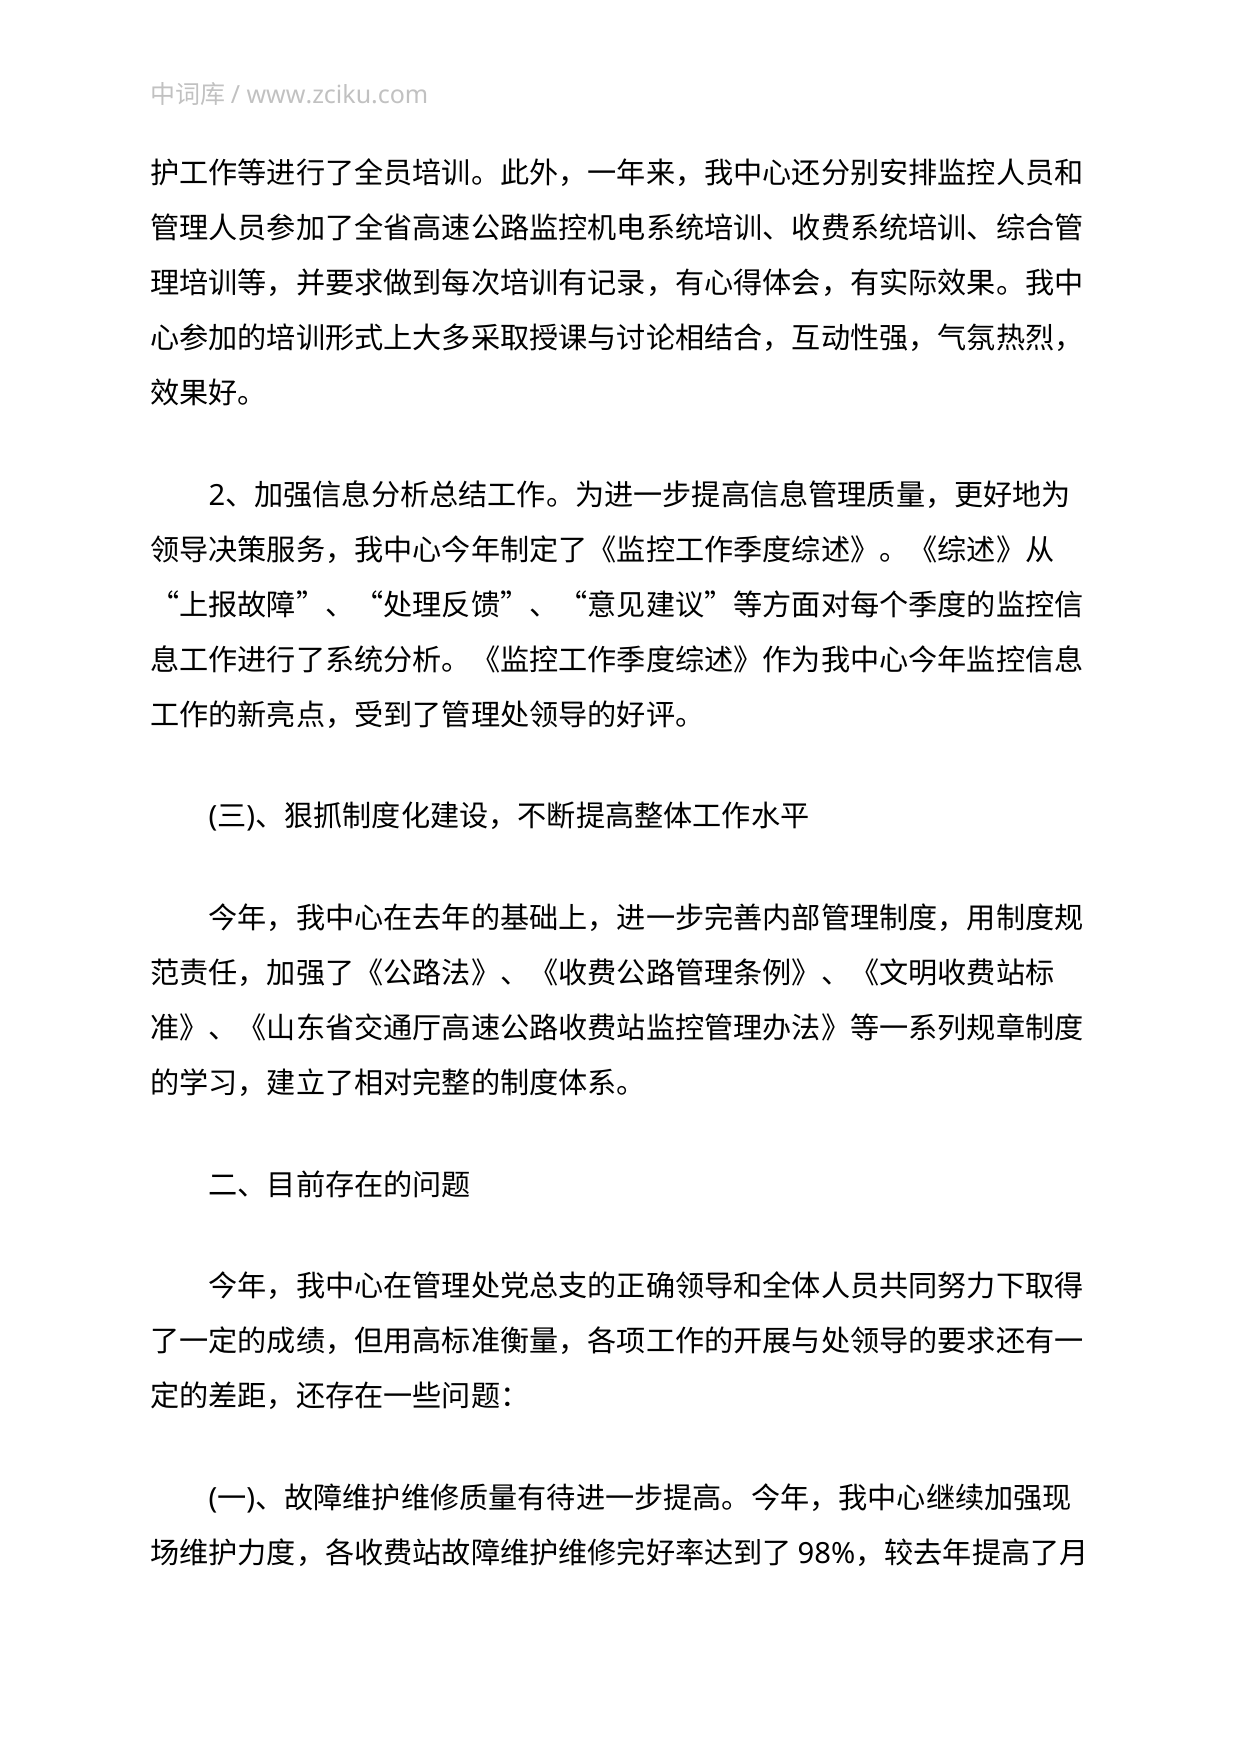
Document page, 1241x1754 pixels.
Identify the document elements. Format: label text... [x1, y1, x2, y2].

text 二、目前存在的问题 [150, 1161, 1090, 1203]
text (三)、狠抓制度化建设，不断提高整体工作水平 [150, 793, 1090, 835]
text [150, 1474, 1090, 1572]
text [150, 150, 1090, 412]
text 2、加强信息分析总结工作。为进一步提高信息管理质量，更好地为领导决策服务，我中心今年制定了《监控工作季度综述》。《综述》从“上报故障”、“处理反馈”、“意见建议”等方面对每个季度的监控信息工作进行了系统分析。《监控工作季度综述》作为我中心今年监控信息工作的新亮点，受到了管理处领导的好评。 [150, 471, 1090, 733]
text 今年，我中心在去年的基础上，进一步完善内部管理制度，用制度规范责任，加强了《公路法》、《收费公路管理条例》、《文明收费站标准》、《山东省交通厅高速公路收费站监控管理办法》等一系列规章制度的学习，建立了相对完整的制度体系。 [150, 895, 1090, 1102]
text 今年，我中心在管理处党总支的正确领导和全体人员共同努力下取得了一定的成绩，但用高标准衡量，各项工作的开展与处领导的要求还有一定的差距，还存在一些问题： [150, 1263, 1090, 1415]
